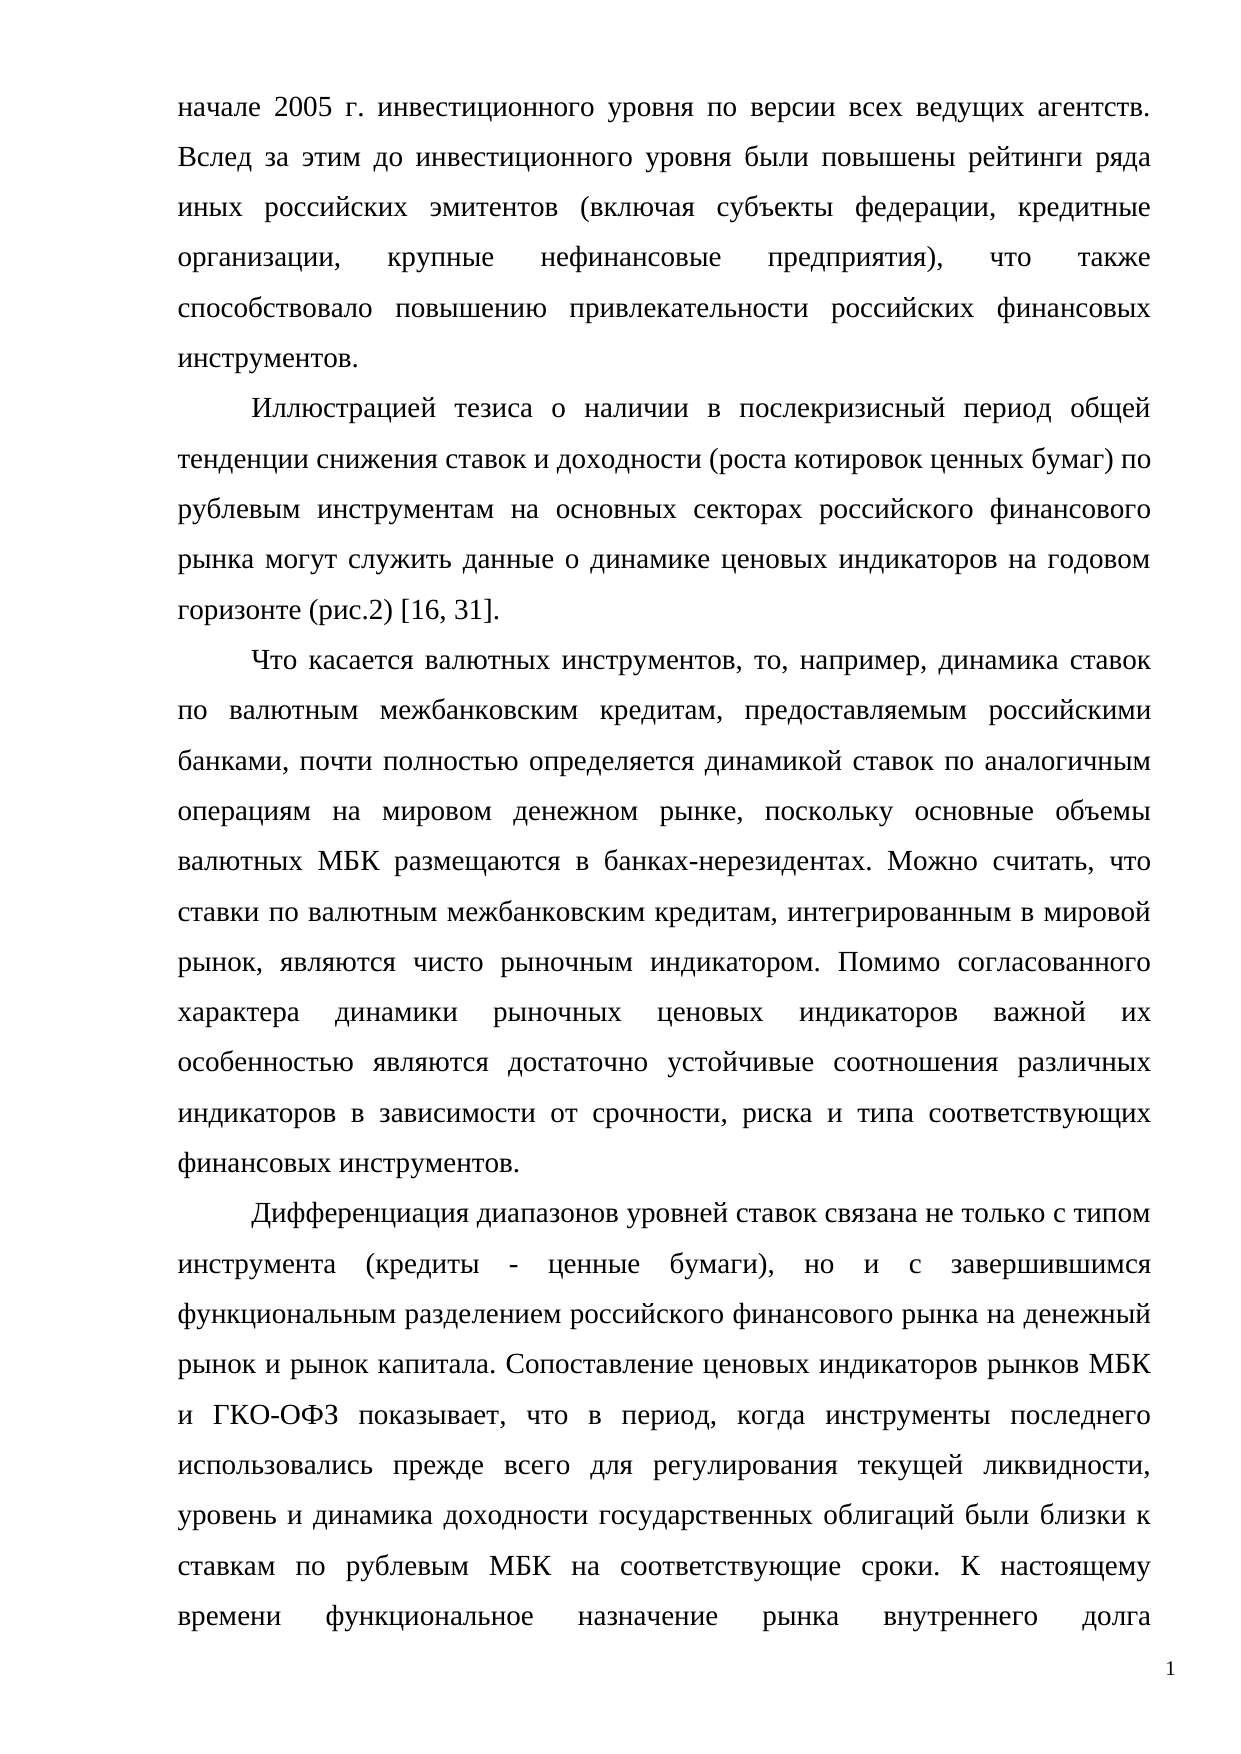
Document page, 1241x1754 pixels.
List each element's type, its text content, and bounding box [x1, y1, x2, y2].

text Что касается валютных инструментов, то, например, динамика ставок по валютным межбанковским кредитам, предоставляемым российскими банками, почти полностью определяется динамикой ставок по аналогичным операциям на мировом денежном рынке, поскольку основные объемы валютных МБК размещаются в банках-нерезидентах. Можно считать, что ставки по валютным межбанковским кредитам, интегрированным в мировой рынок, являются чисто рыночным индикатором. Помимо согласованного характера динамики рыночных ценовых индикаторов важной их особенностью являются достаточно устойчивые соотношения различных индикаторов в зависимости от срочности, риска и типа соответствующих финансовых инструментов. [177, 642, 1152, 1179]
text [177, 89, 1152, 374]
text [177, 1196, 1152, 1632]
text Иллюстрацией тезиса о наличии в послекризисный период общей тенденции снижения ставок и доходности (роста котировок ценных бумаг) по рублевым инструментам на основных секторах российского финансового рынка могут служить данные о динамике ценовых индикаторов на годовом горизонте (рис.2) [16, 31]. [177, 391, 1152, 625]
